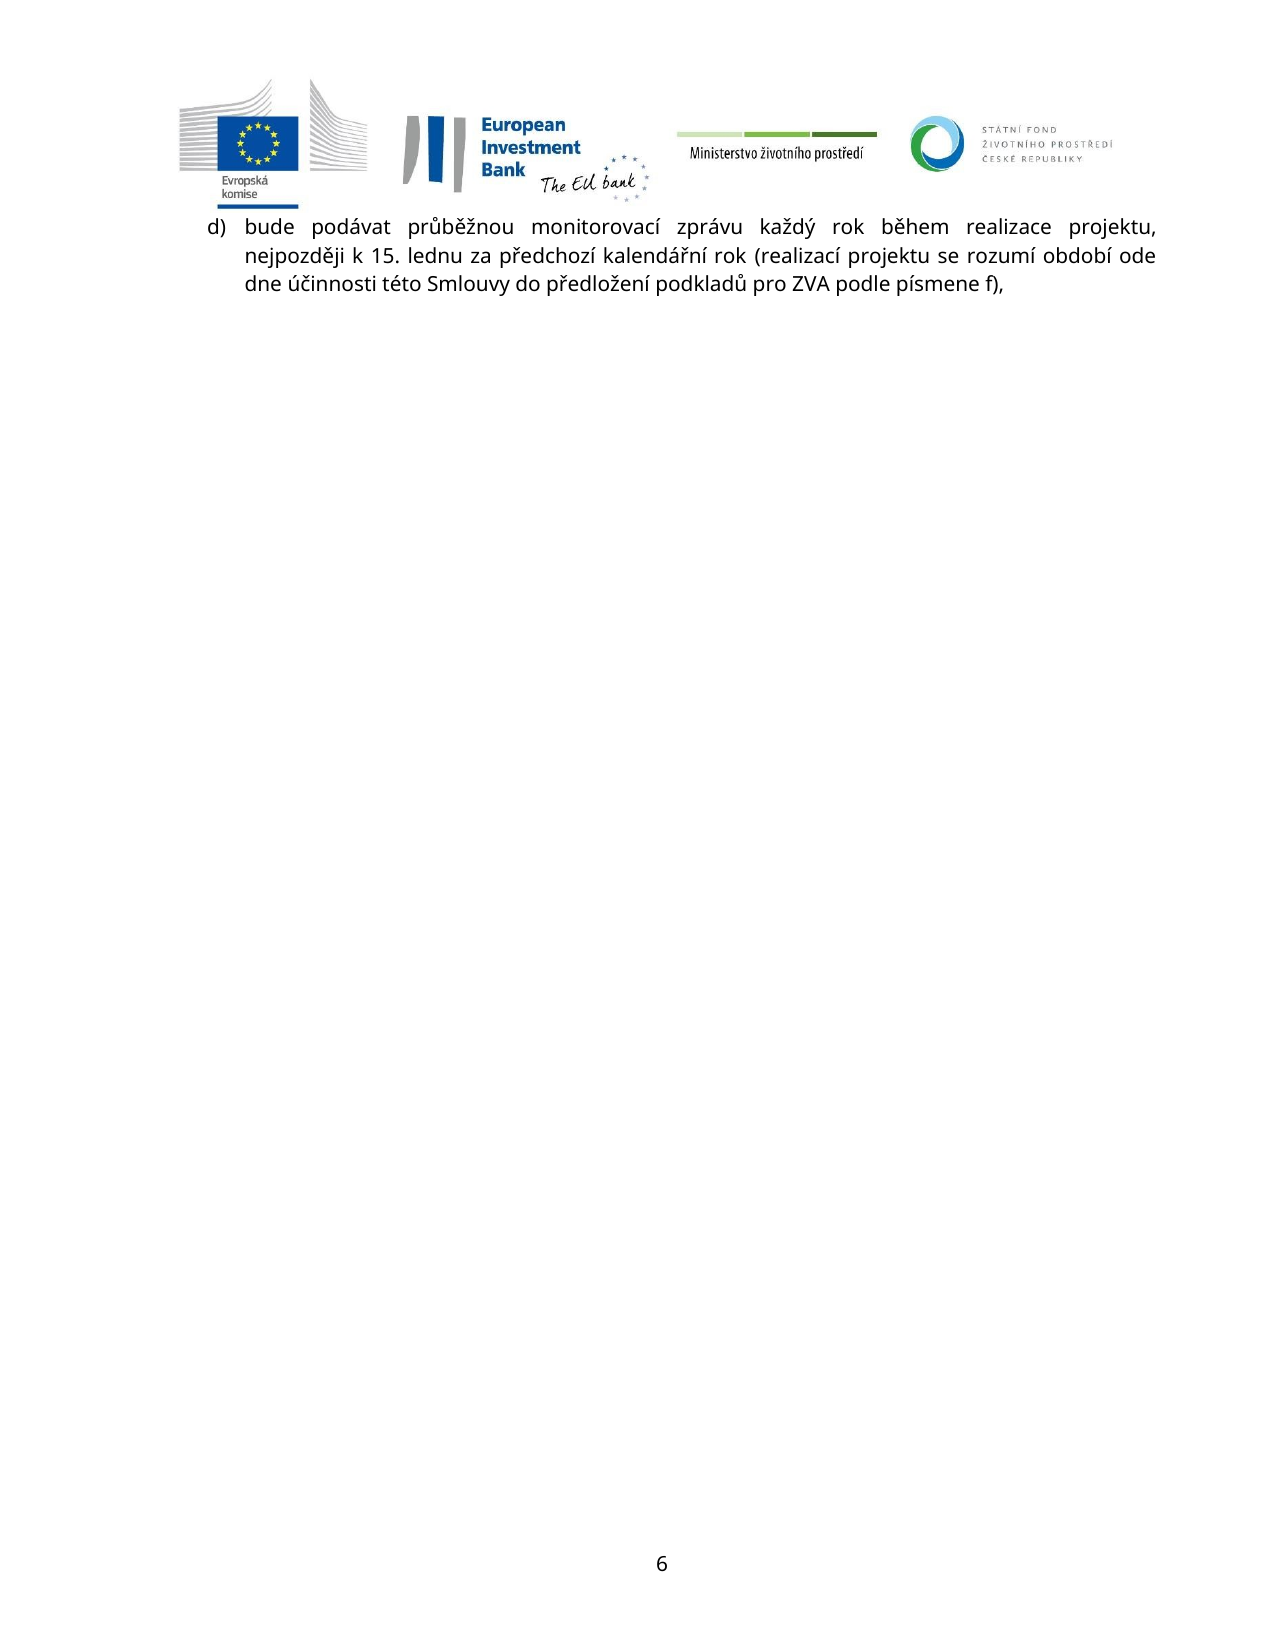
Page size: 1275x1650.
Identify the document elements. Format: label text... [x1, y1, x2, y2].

list bude podávat průběžnou monitorovací zprávu každý rok během realizace projektu, nejpozději k 15. lednu za předchozí kalendářní rok (realizací projektu se rozumí období ode dne účinnosti této Smlouvy do předložení podkladů pro ZVA podle písmene f), [207, 212, 1157, 298]
picture [177, 73, 1115, 213]
